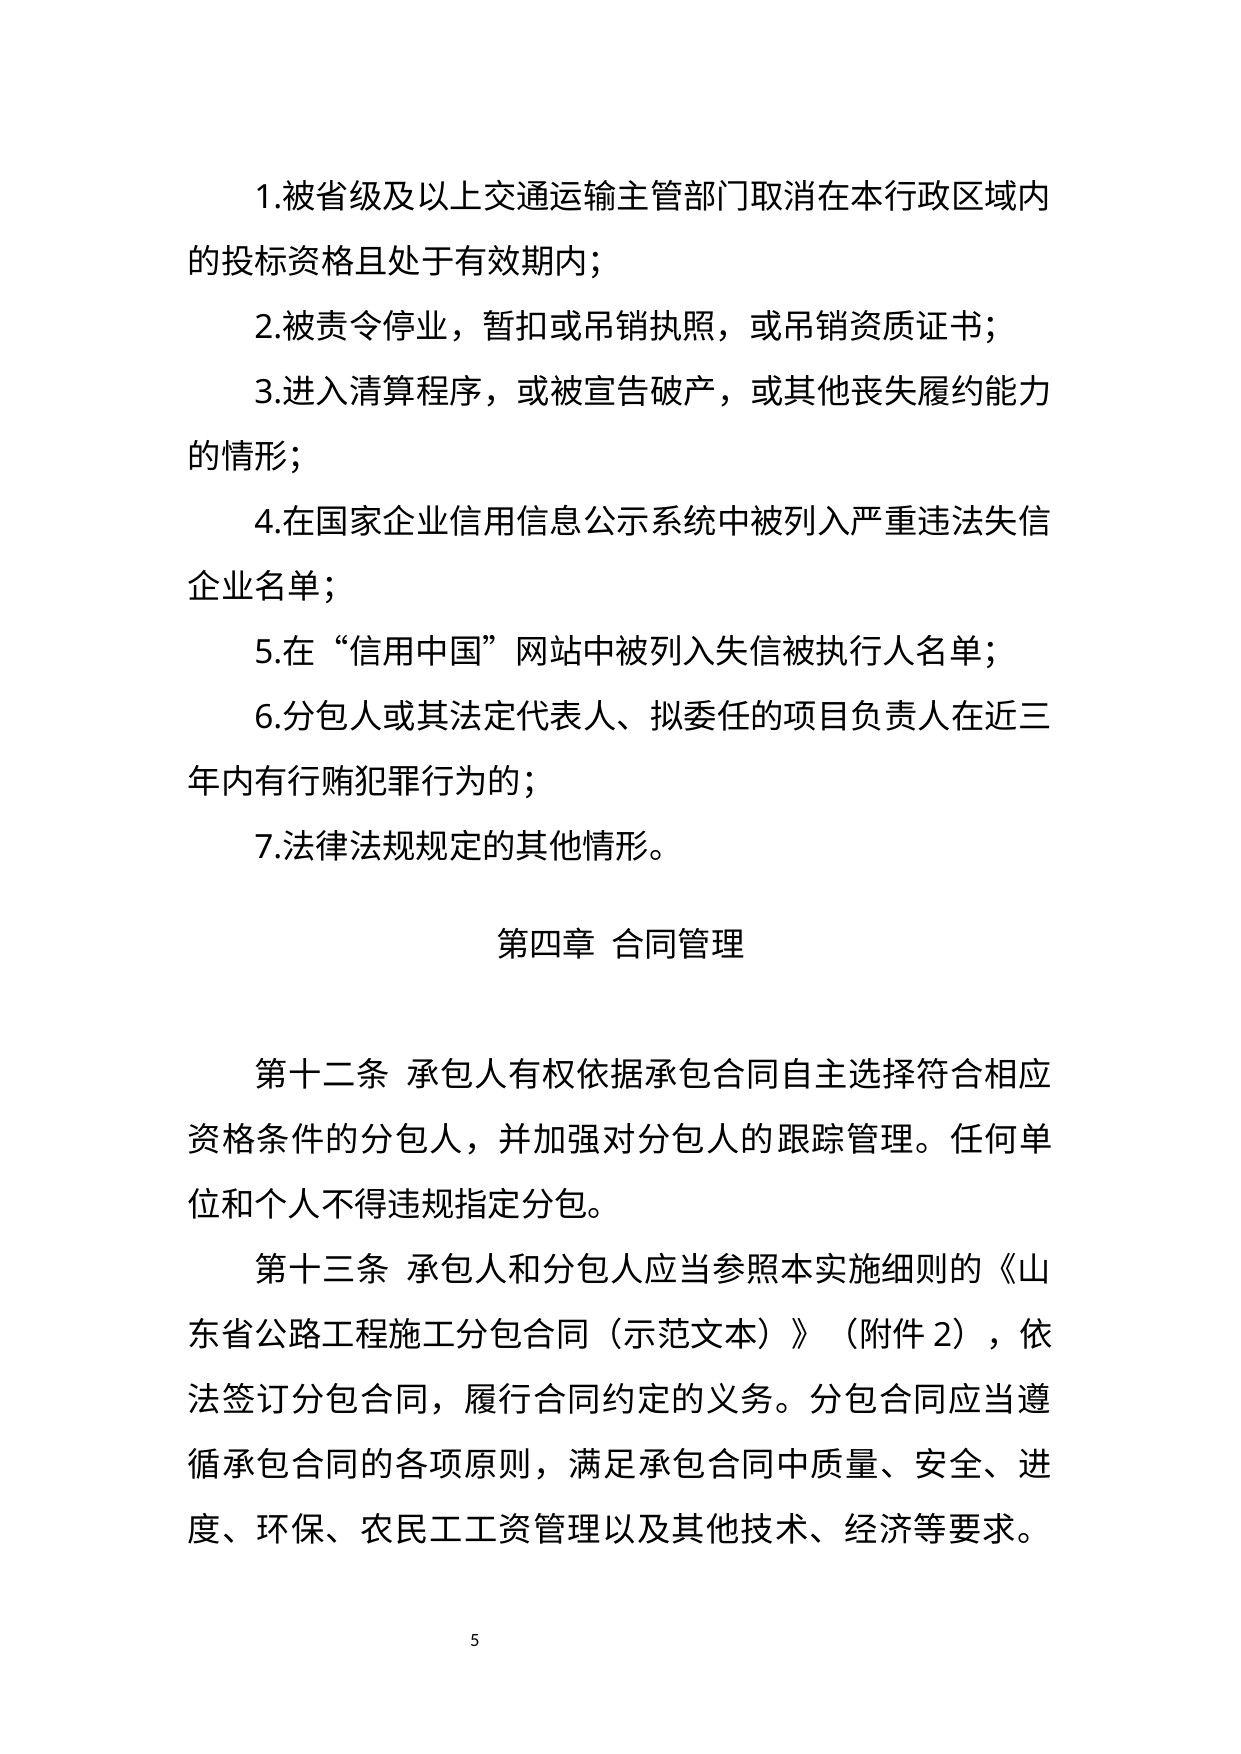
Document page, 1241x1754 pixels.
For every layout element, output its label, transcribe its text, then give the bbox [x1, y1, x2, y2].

subtitle 1.被省级及以上交通运输主管部门取消在本行政区域内的投标资格且处于有效期内； [187, 162, 1053, 292]
subtitle 6.分包人或其法定代表人、拟委任的项目负责人在近三年内有行贿犯罪行为的； [187, 682, 1053, 812]
text 第四章 合同管理 [187, 909, 1053, 974]
subtitle 7.法律法规规定的其他情形。 [187, 812, 1053, 877]
subtitle 4.在国家企业信用信息公示系统中被列入严重违法失信企业名单； [187, 487, 1053, 617]
subtitle 3.进入清算程序，或被宣告破产，或其他丧失履约能力的情形； [187, 357, 1053, 487]
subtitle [187, 1234, 1053, 1559]
subtitle 5.在“信用中国”网站中被列入失信被执行人名单； [187, 617, 1053, 682]
text 第十二条 承包人有权依据承包合同自主选择符合相应资格条件的分包人，并加强对分包人的跟踪管理。任何单位和个人不得违规指定分包。 [187, 1039, 1053, 1234]
subtitle 2.被责令停业，暂扣或吊销执照，或吊销资质证书； [187, 292, 1053, 357]
